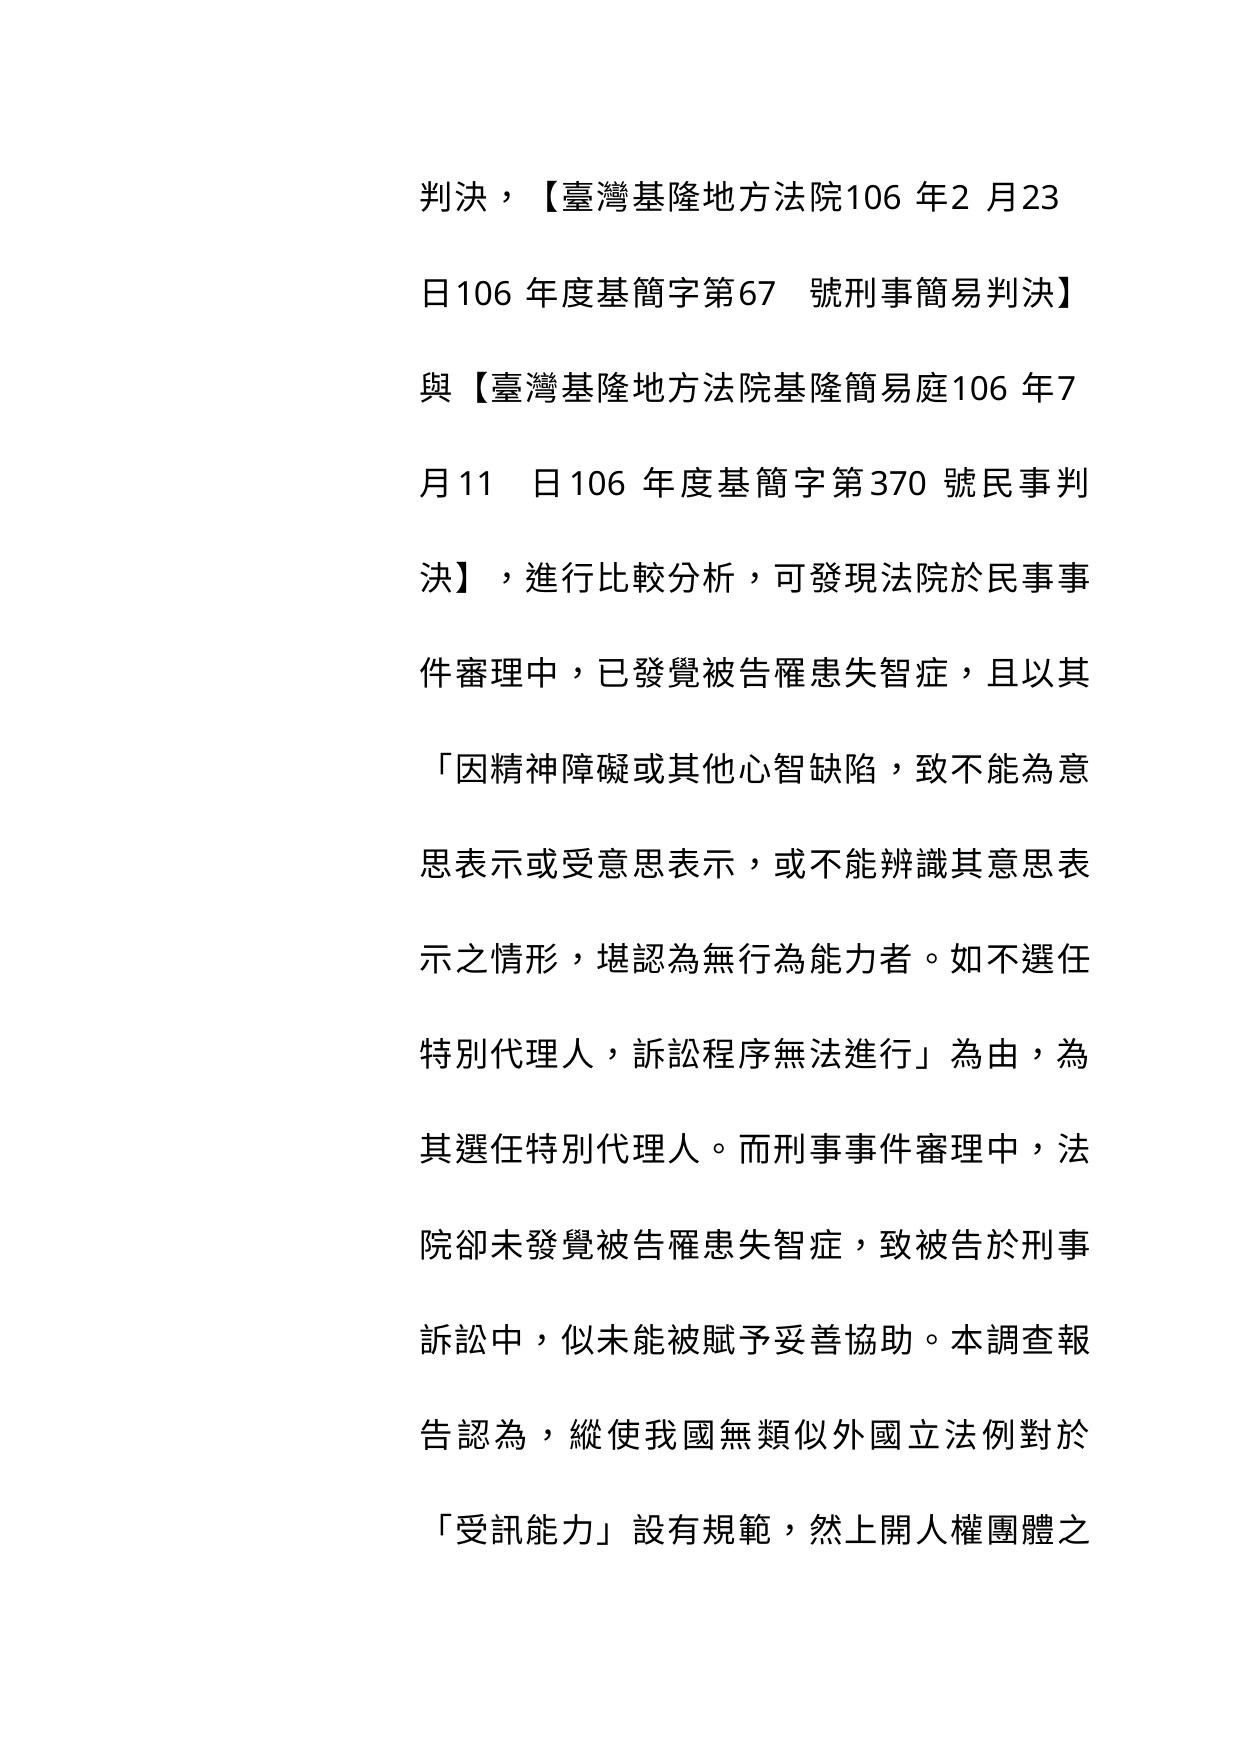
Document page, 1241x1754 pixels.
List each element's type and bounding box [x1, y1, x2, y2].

subtitle [296, 148, 1092, 1576]
